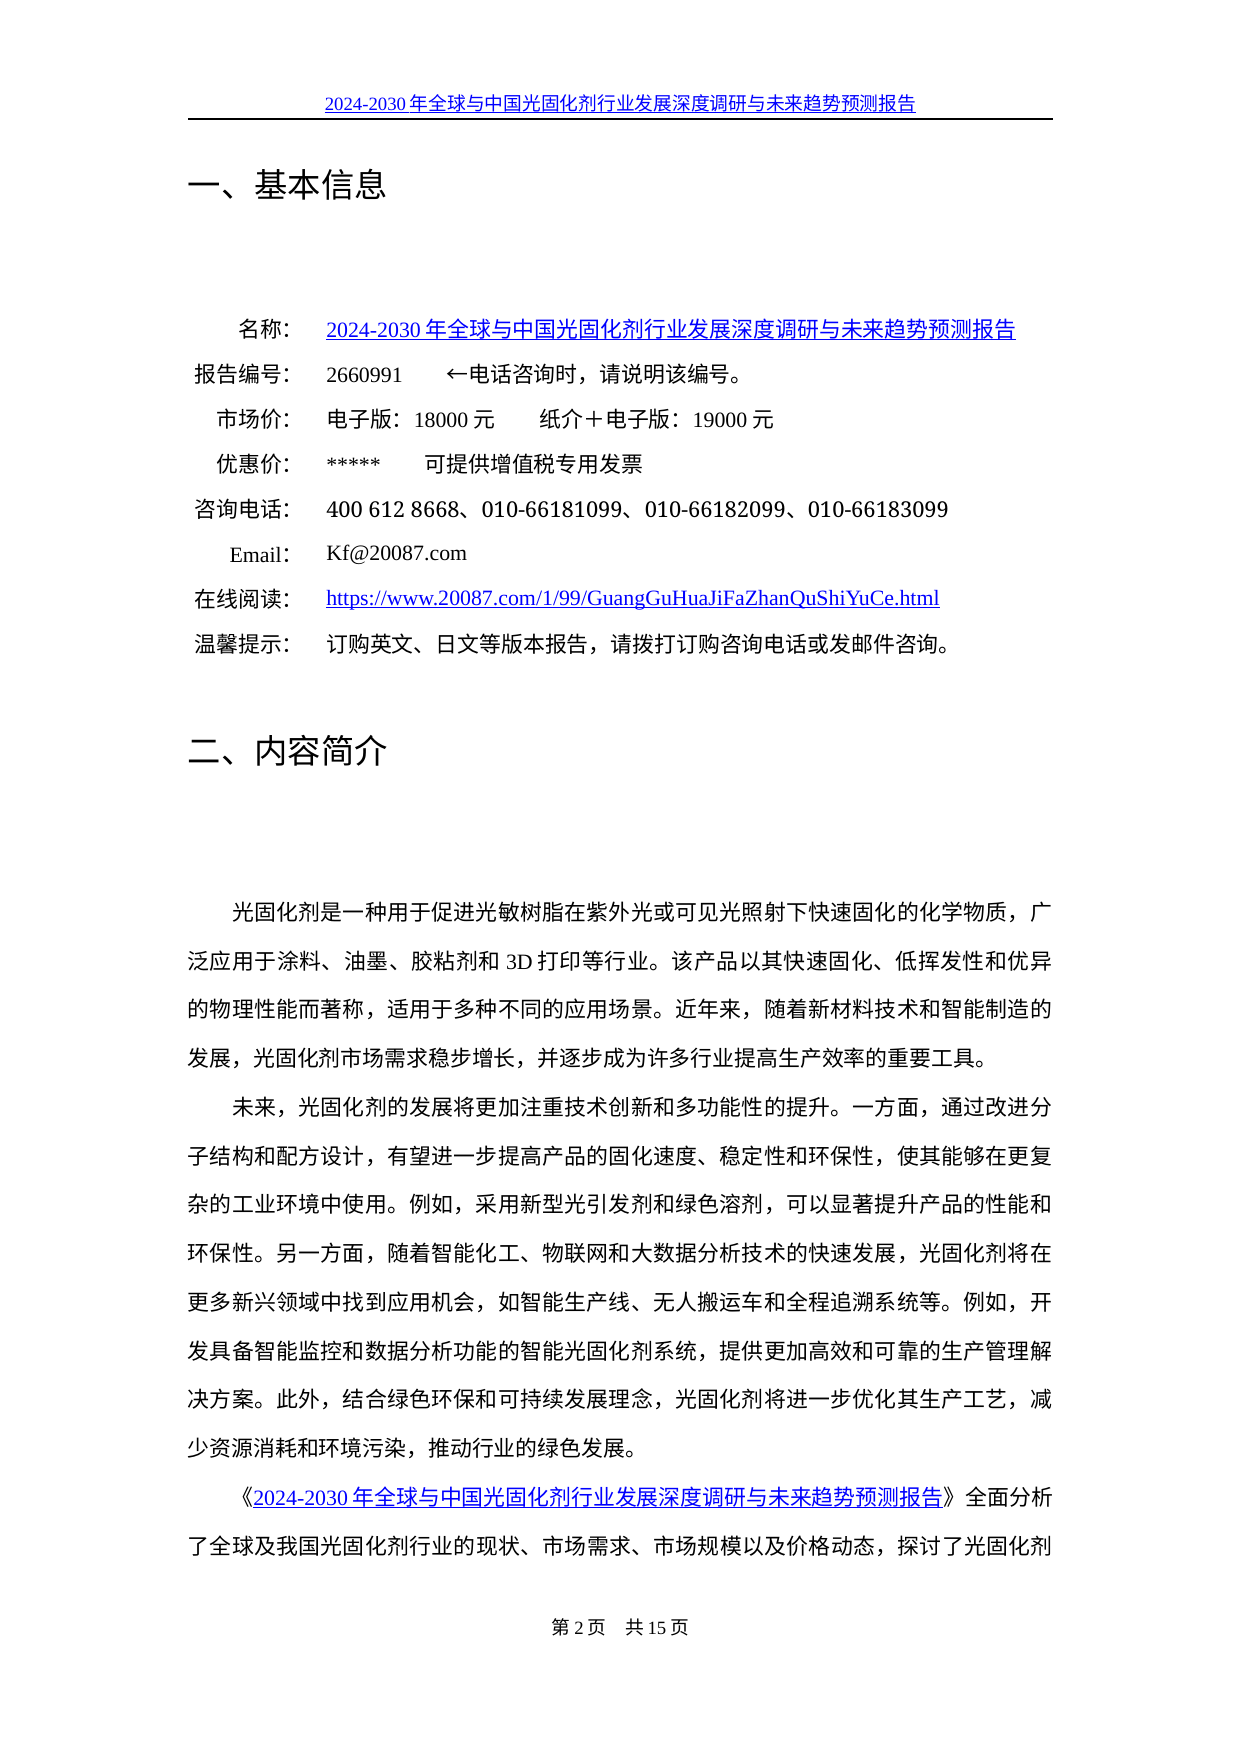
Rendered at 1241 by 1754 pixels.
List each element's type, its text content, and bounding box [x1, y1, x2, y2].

table_cell 400 612 8668、010-66181099、010-66182099、010-66183099 [315, 492, 1073, 537]
table_cell Email： [167, 537, 315, 582]
table_cell 咨询电话： [167, 492, 315, 537]
table_cell ***** 可提供增值税专用发票 [315, 447, 1073, 492]
table_cell 优惠价： [167, 447, 315, 492]
table_cell 温馨提示： [167, 627, 315, 672]
table_header 2024-2030年全球与中国光固化剂行业发展深度调研与未来趋势预测报告 [315, 312, 1073, 357]
table_cell 报告编号： [167, 357, 315, 402]
table_cell 市场价： [167, 402, 315, 447]
table_cell [315, 582, 1073, 627]
table_cell 订购英文、日文等版本报告，请拨打订购咨询电话或发邮件咨询。 [315, 627, 1073, 672]
table_cell 电子版：18000 元 纸介＋电子版：19000 元 [315, 402, 1073, 447]
table_header 名称： [167, 312, 315, 357]
title 一、基本信息 [187, 150, 1053, 215]
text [187, 894, 1053, 1561]
table_cell 在线阅读： [167, 582, 315, 627]
title 二、内容简介 [187, 717, 1053, 782]
table_cell Kf@20087.com [315, 537, 1073, 582]
table_cell 2660991 ←电话咨询时，请说明该编号。 [315, 357, 1073, 402]
